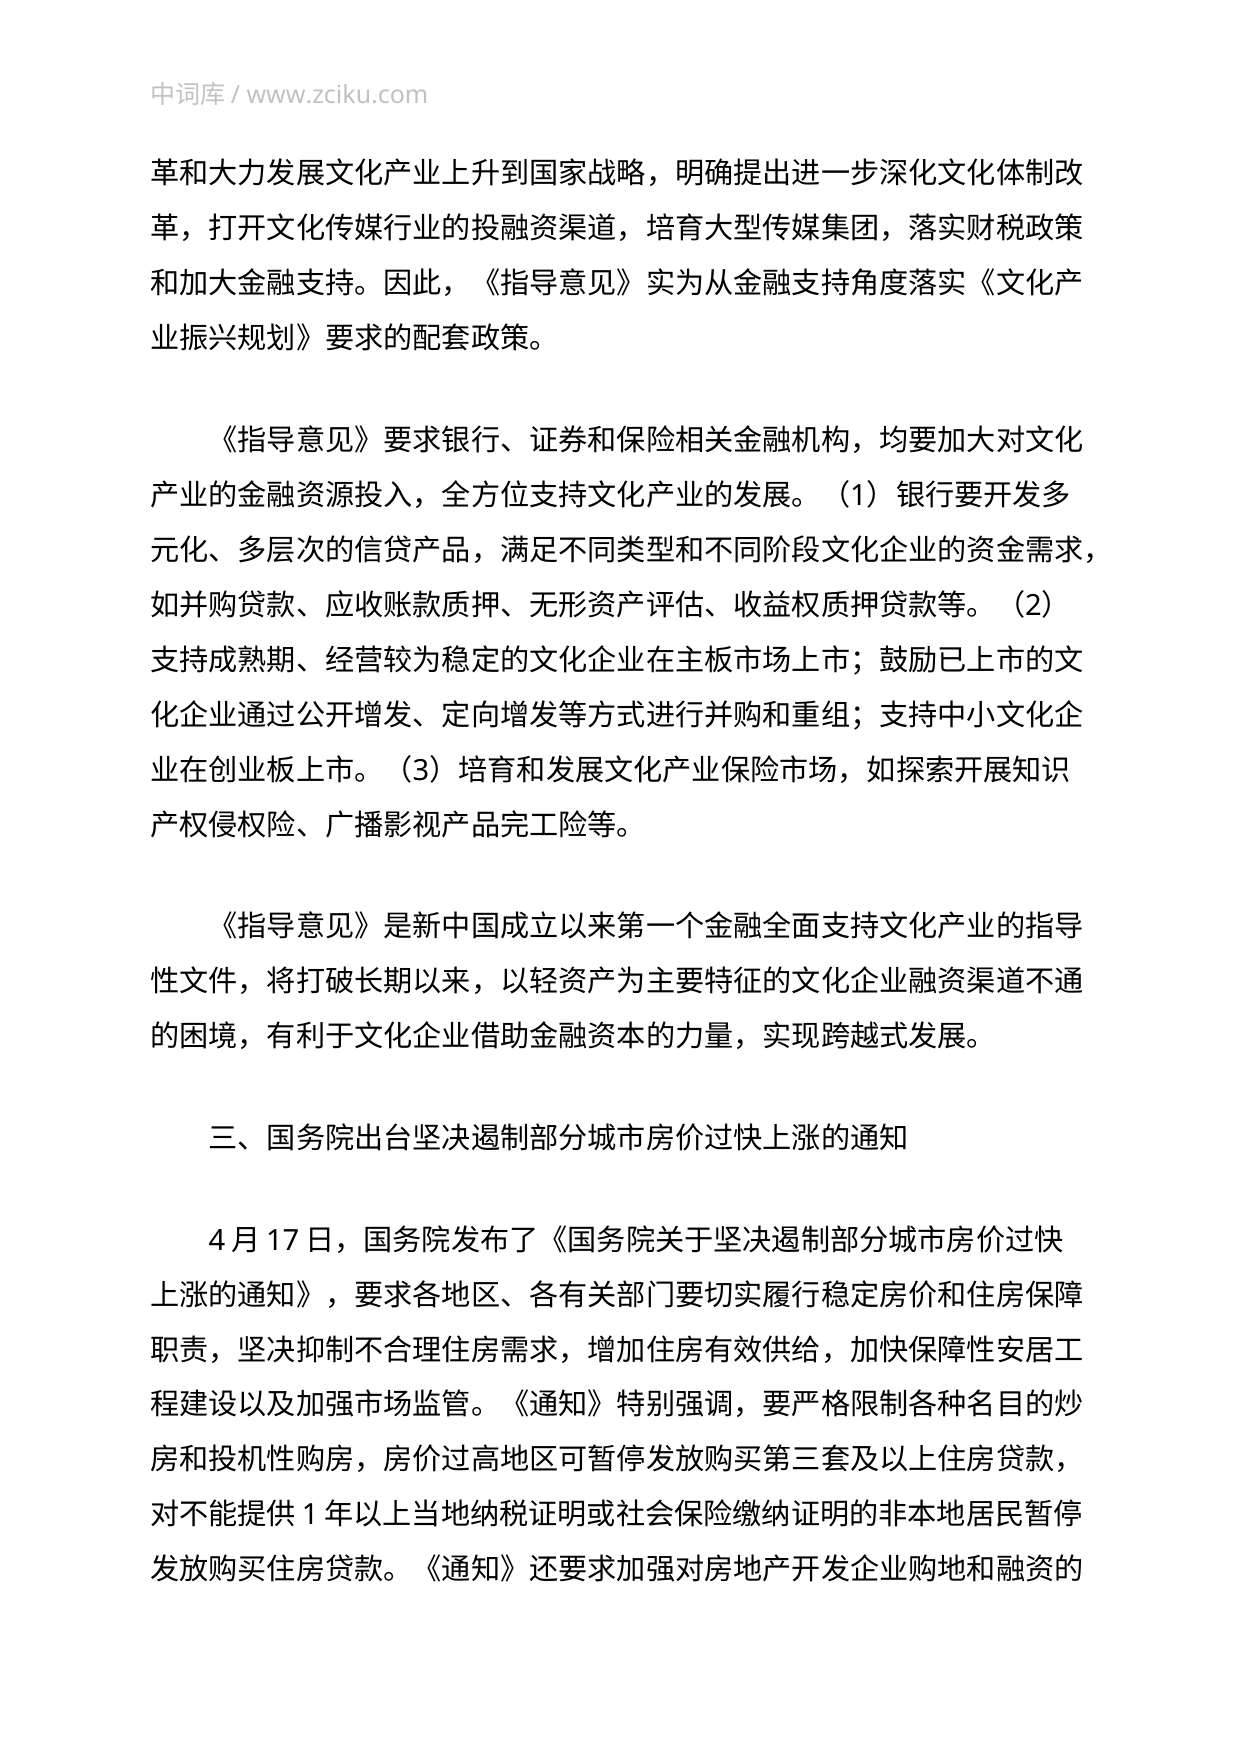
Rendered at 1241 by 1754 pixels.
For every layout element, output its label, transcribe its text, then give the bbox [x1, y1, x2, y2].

text 三、国务院出台坚决遏制部分城市房价过快上涨的通知 [150, 1114, 1090, 1157]
text 《指导意见》是新中国成立以来第一个金融全面支持文化产业的指导性文件，将打破长期以来，以轻资产为主要特征的文化企业融资渠道不通的困境，有利于文化企业借助金融资本的力量，实现跨越式发展。 [150, 903, 1090, 1055]
text 《指导意见》要求银行、证券和保险相关金融机构，均要加大对文化产业的金融资源投入，全方位支持文化产业的发展。（1）银行要开发多元化、多层次的信贷产品，满足不同类型和不同阶段文化企业的资金需求，如并购贷款、应收账款质押、无形资产评估、收益权质押贷款等。（2）支持成熟期、经营较为稳定的文化企业在主板市场上市；鼓励已上市的文化企业通过公开增发、定向增发等方式进行并购和重组；支持中小文化企业在创业板上市。（3）培育和发展文化产业保险市场，如探索开展知识产权侵权险、广播影视产品完工险等。 [150, 416, 1090, 843]
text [150, 1216, 1090, 1588]
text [150, 150, 1090, 357]
